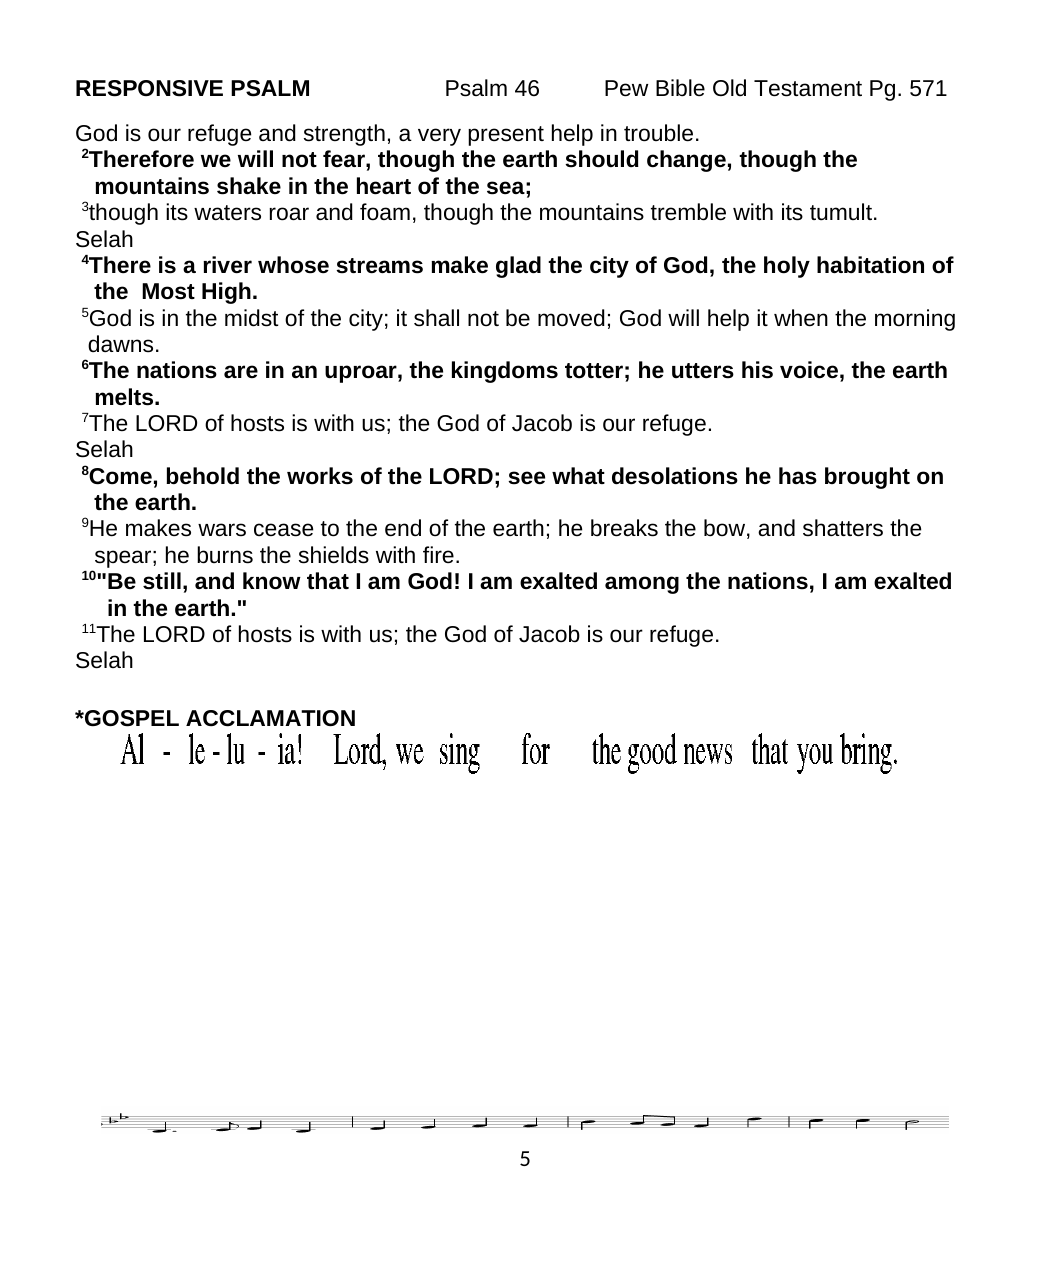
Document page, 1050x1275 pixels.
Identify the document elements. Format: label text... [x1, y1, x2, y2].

text in the earth." 11The LORD of hosts is with us; the God of Jacob is our refuge. Selah [75, 594, 975, 673]
text the Most High. 5God is in the midst of the city; it shall not be moved; God will help it when the morning [75, 278, 975, 331]
text God is our refuge and strength, a very present help in trouble. 2Therefore we will not fear, though the earth should change, though the [701, 120, 975, 173]
text spear; he burns the shields with fire. 10"Be still, and know that I am God! I am exalted among the nations, I am exalted [461, 542, 975, 594]
text dawns. 6The nations are in an uproar, the kingdoms totter; he utters his voice, the earth [160, 331, 975, 384]
text melts. 7The LORD of hosts is with us; the God of Jacob is our refuge. Selah 8Come, behold the works of the LORD; see what desolations he has brought on [134, 384, 975, 489]
text *GOSPEL ACCLAMATION [75, 705, 975, 731]
text mountains shake in the heart of the sea; 3though its waters roar and foam, though the mountains tremble with its tumult. [532, 173, 975, 226]
text the earth. 9He makes wars cease to the end of the earth; he breaks the bow, and shatters the [197, 489, 975, 542]
text RESPONSIVE PSALM Psalm 46 Pew Bible Old Testament Pg. 571 [75, 75, 975, 101]
picture [75, 731, 949, 1134]
text Selah 4There is a river whose streams make glad the city of God, the holy habitation of [134, 226, 975, 278]
